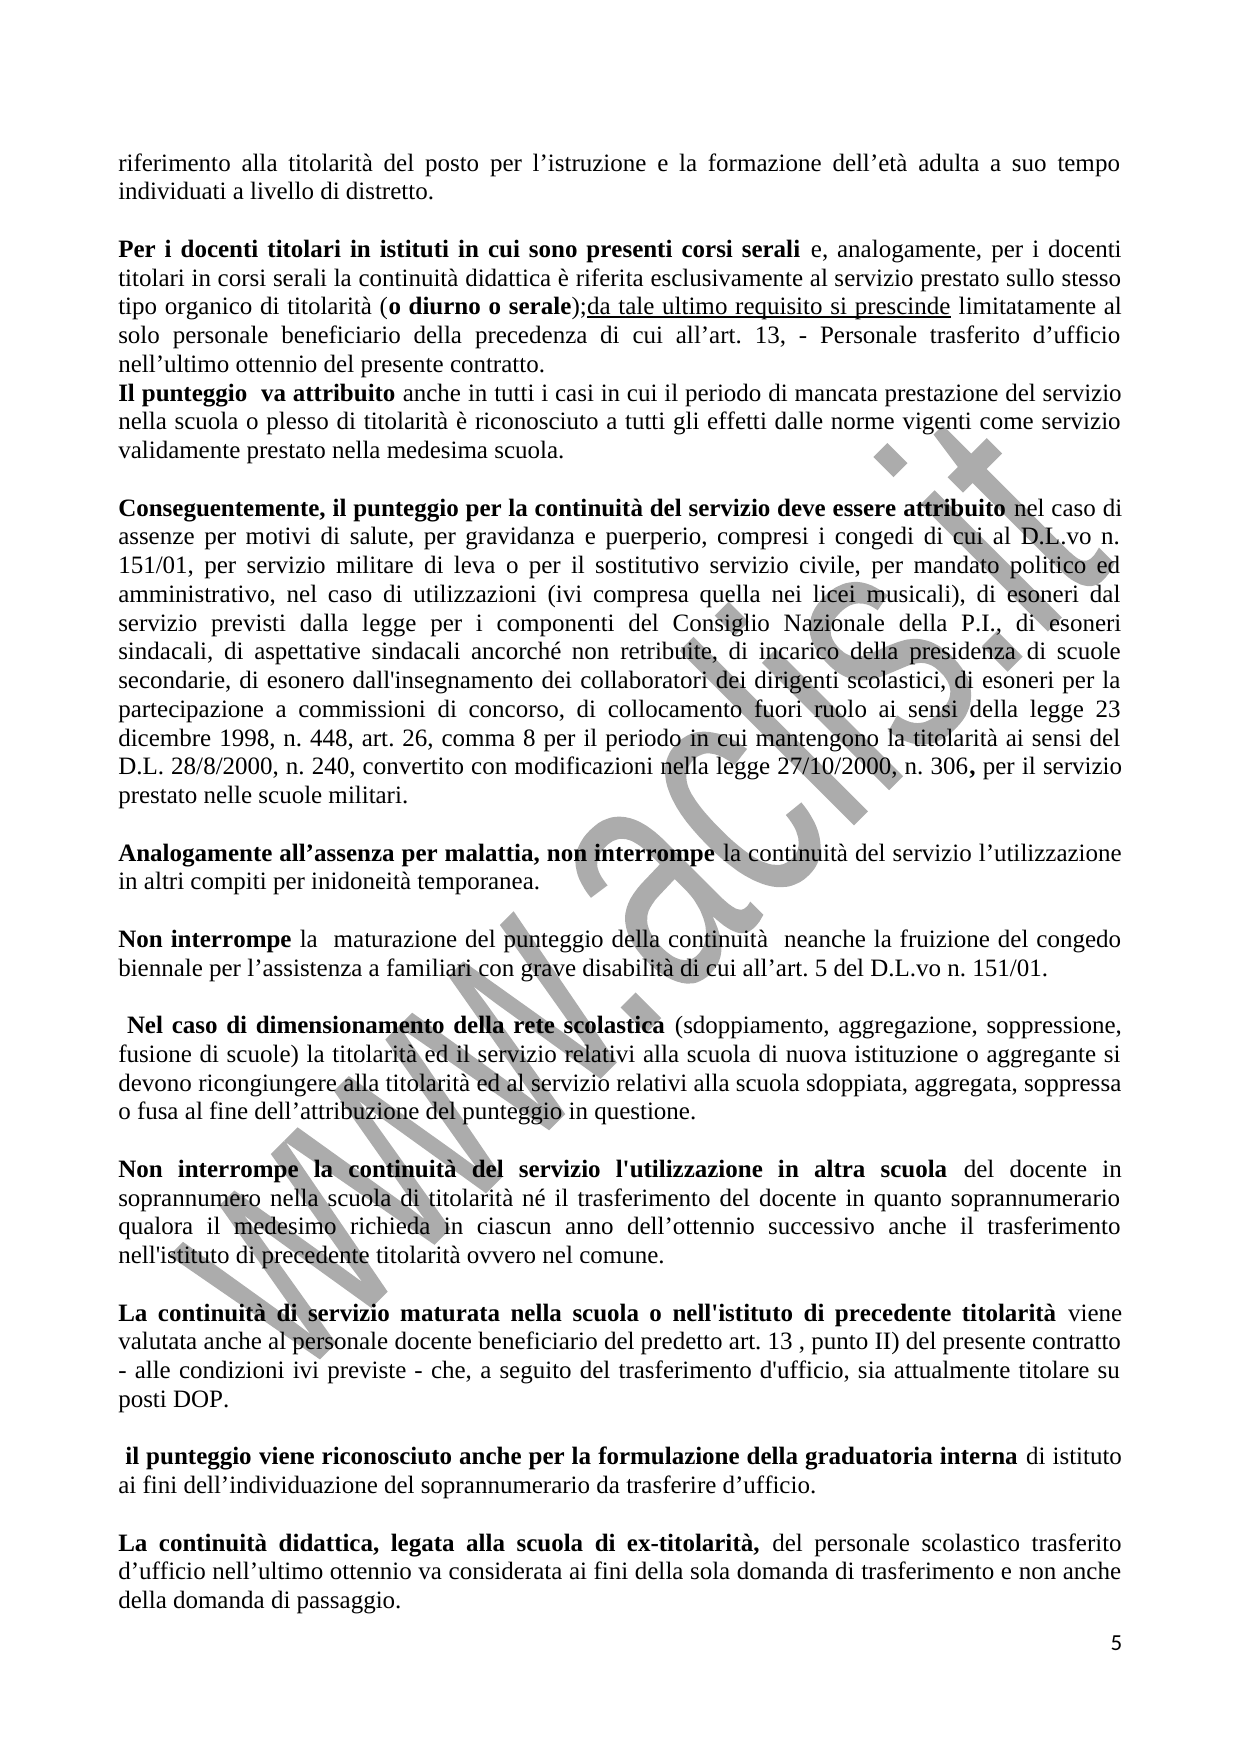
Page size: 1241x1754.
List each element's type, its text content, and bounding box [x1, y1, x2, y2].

text il punteggio viene riconosciuto anche per la formulazione della graduatoria interna di istituto ai fini dell’individuazione del soprannumerario da trasferire d’ufficio. [118, 1441, 1122, 1499]
text Il punteggio va attribuito anche in tutti i casi in cui il periodo di mancata prestazione del servizio nella scuola o plesso di titolarità è riconosciuto a tutti gli effetti dalle norme vigenti come servizio validamente prestato nella medesima scuola. [118, 378, 1122, 464]
text Non interrompe la maturazione del punteggio della continuità neanche la fruizione del congedo biennale per l’assistenza a familiari con grave disabilità di cui all’art. 5 del D.L.vo n. 151/01. [118, 924, 1122, 981]
text Analogamente all’assenza per malattia, non interrompe la continuità del servizio l’utilizzazione in altri compiti per inidoneità temporanea. [118, 838, 1122, 895]
text La continuità didattica, legata alla scuola di ex-titolarità, del personale scolastico trasferito d’ufficio nell’ultimo ottennio va considerata ai fini della sola domanda di trasferimento e non anche della domanda di passaggio. [118, 1528, 1122, 1614]
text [118, 148, 1122, 205]
text Per i docenti titolari in istituti in cui sono presenti corsi serali e, analogamente, per i docenti titolari in corsi serali la continuità didattica è riferita esclusivamente al servizio prestato sullo stesso tipo organico di titolarità (o diurno o serale);da tale ultimo requisito si prescinde limitatamente al solo personale beneficiario della precedenza di cui all’art. 13, - Personale trasferito d’ufficio nell’ultimo ottennio del presente contratto. [118, 234, 1122, 378]
text Non interrompe la continuità del servizio l'utilizzazione in altra scuola del docente in soprannumero nella scuola di titolarità né il trasferimento del docente in quanto soprannumerario qualora il medesimo richieda in ciascun anno dell’ottennio successivo anche il trasferimento nell'istituto di precedente titolarità ovvero nel comune. [118, 1154, 1122, 1269]
text La continuità di servizio maturata nella scuola o nell'istituto di precedente titolarità viene valutata anche al personale docente beneficiario del predetto art. 13 , punto II) del presente contratto - alle condizioni ivi previste - che, a seguito del trasferimento d'ufficio, sia attualmente titolare su posti DOP. [118, 1298, 1122, 1413]
text Conseguentemente, il punteggio per la continuità del servizio deve essere attribuito nel caso di assenze per motivi di salute, per gravidanza e puerperio, compresi i congedi di cui al D.L.vo n. 151/01, per servizio militare di leva o per il sostitutivo servizio civile, per mandato politico ed amministrativo, nel caso di utilizzazioni (ivi compresa quella nei licei musicali), di esoneri dal servizio previsti dalla legge per i componenti del Consiglio Nazionale della P.I., di esoneri sindacali, di aspettative sindacali ancorché non retribuite, di incarico della presidenza di scuole secondarie, di esonero dall'insegnamento dei collaboratori dei dirigenti scolastici, di esoneri per la partecipazione a commissioni di concorso, di collocamento fuori ruolo ai sensi della legge 23 dicembre 1998, n. 448, art. 26, comma 8 per il periodo in cui mantengono la titolarità ai sensi del D.L. 28/8/2000, n. 240, convertito con modificazioni nella legge 27/10/2000, n. 306, per il servizio prestato nelle scuole militari. [118, 493, 1122, 809]
text Nel caso di dimensionamento della rete scolastica (sdoppiamento, aggregazione, soppressione, fusione di scuole) la titolarità ed il servizio relativi alla scuola di nuova istituzione o aggregante si devono ricongiungere alla titolarità ed al servizio relativi alla scuola sdoppiata, aggregata, soppressa o fusa al fine dell’attribuzione del punteggio in questione. [118, 1010, 1122, 1125]
